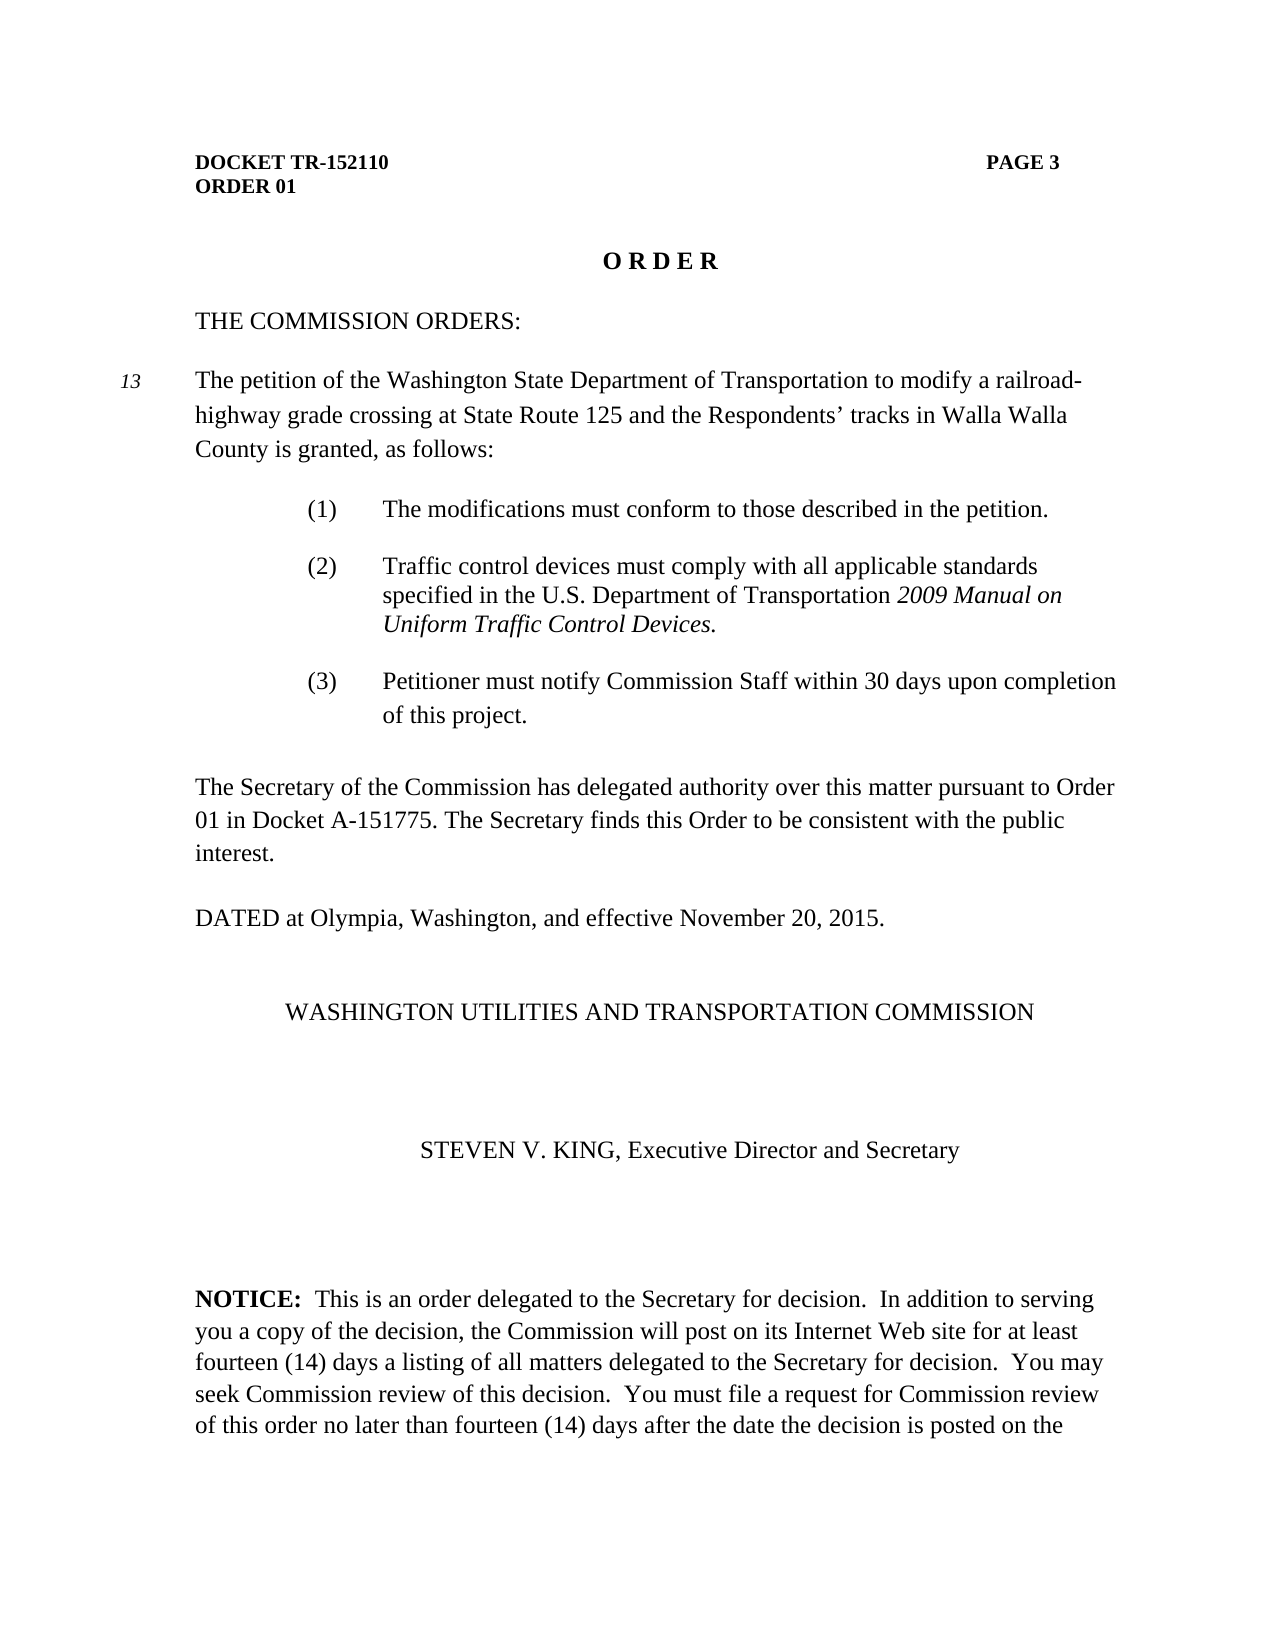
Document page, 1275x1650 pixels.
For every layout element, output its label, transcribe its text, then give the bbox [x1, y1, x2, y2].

list The modifications must conform to those described in the petition. [307, 494, 1125, 522]
subtitle O R D E R [195, 246, 1125, 275]
list Petitioner must notify Commission Staff within 30 days upon completion of this project. [307, 666, 1125, 729]
list THE COMMISSION ORDERS: [120, 306, 1125, 334]
text WASHINGTON UTILITIES AND TRANSPORTATION COMMISSION [195, 997, 1125, 1026]
text DATED at Olympia, Washington, and effective November 20, 2015. [195, 903, 1125, 932]
list Traffic control devices must comply with all applicable standards specified in the U.S. Department of Transportation 2009 Manual on Uniform Traffic Control Devices. [307, 551, 1125, 637]
list The Secretary of the Commission has delegated authority over this matter pursuant to Order 01 in Docket A-151775. The Secretary finds this Order to be consistent with the public interest. [195, 768, 1125, 868]
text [195, 1284, 1125, 1439]
text STEVEN V. KING, Executive Director and Secretary [345, 1135, 1125, 1163]
text The petition of the Washington State Department of Transportation to modify a railroad-highway grade crossing at State Route 125 and the Respondents’ tracks in Walla Walla County is granted, as follows: [120, 365, 1125, 463]
